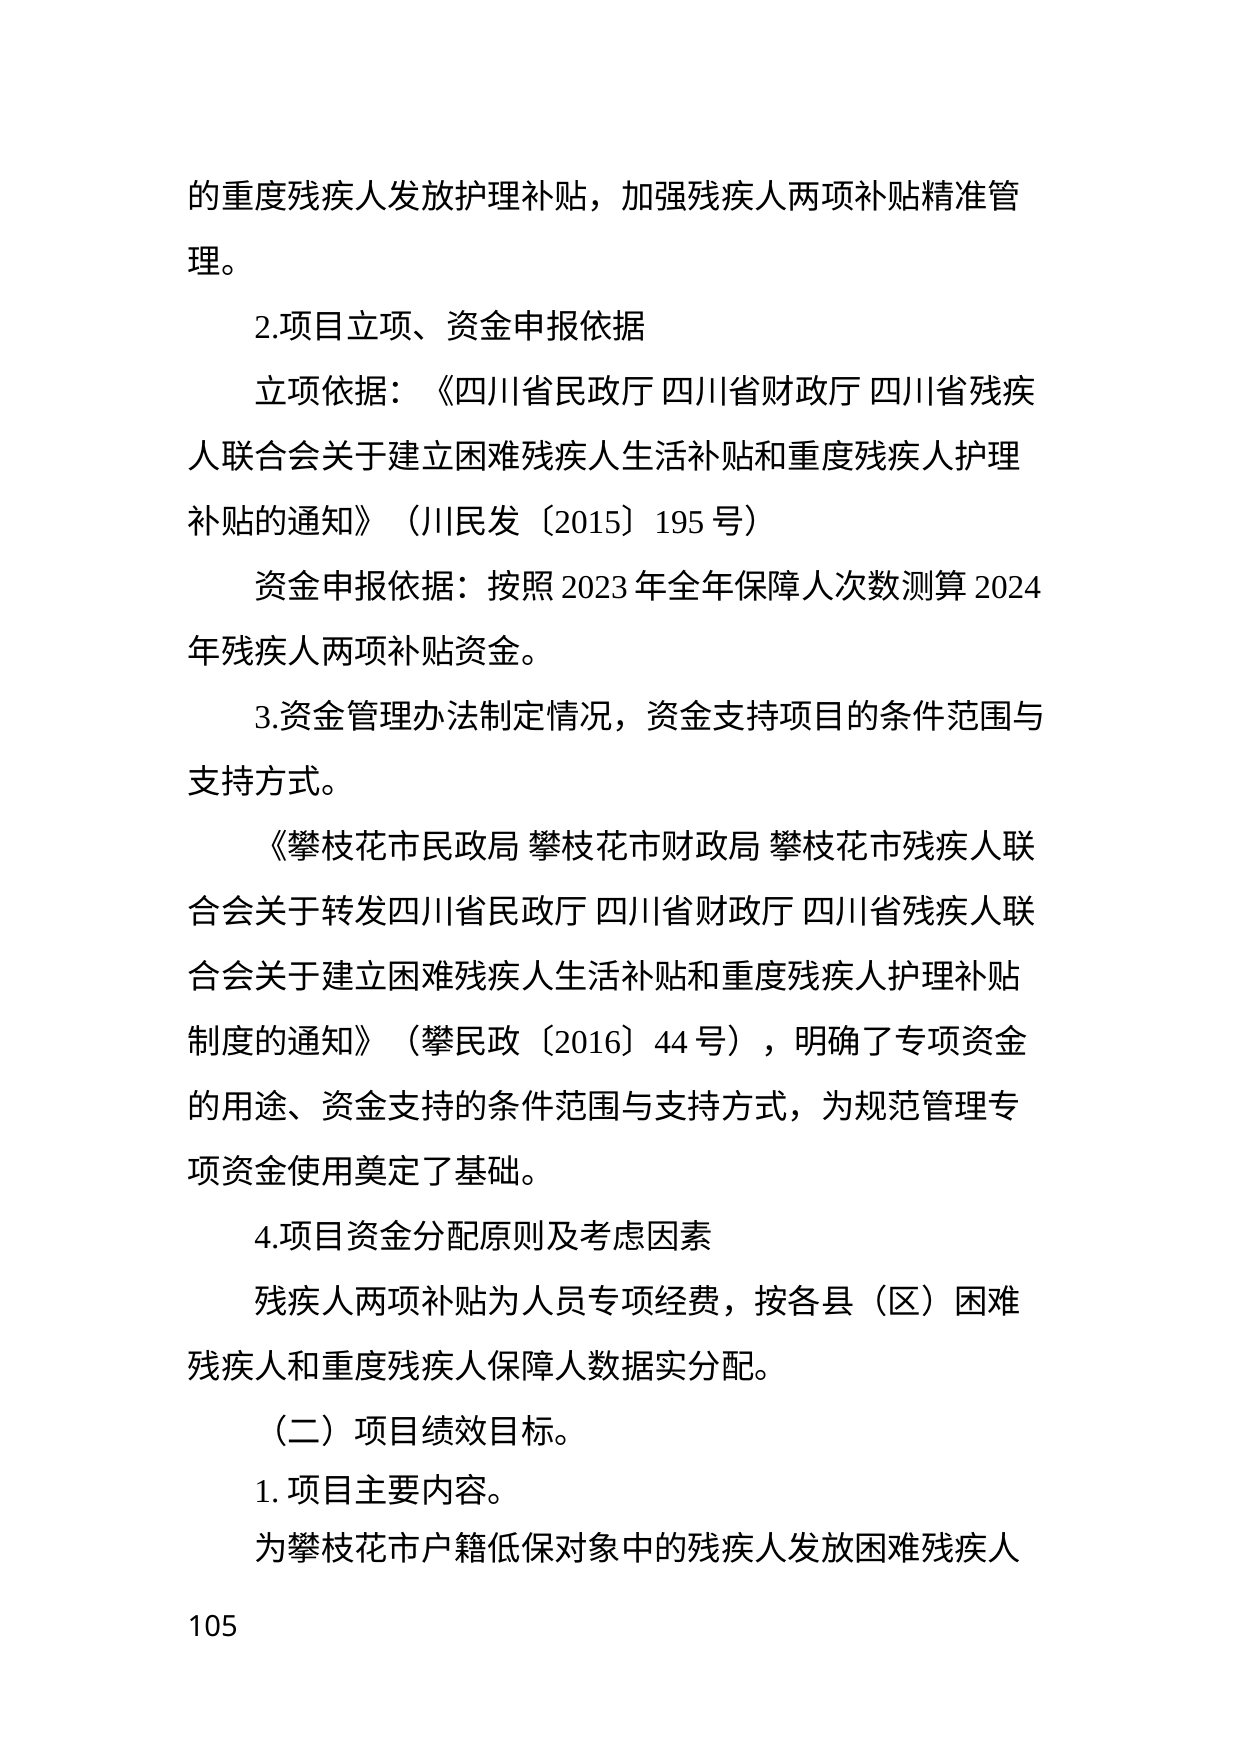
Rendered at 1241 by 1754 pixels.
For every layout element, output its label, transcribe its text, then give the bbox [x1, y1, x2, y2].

list 3.资金管理办法制定情况，资金支持项目的条件范围与支持方式。 [187, 682, 1053, 812]
list 4.项目资金分配原则及考虑因素 [187, 1202, 1053, 1267]
list 残疾人两项补贴为人员专项经费，按各县（区）困难残疾人和重度残疾人保障人数据实分配。 [187, 1267, 1053, 1397]
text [187, 162, 1053, 292]
text 《攀枝花市民政局 攀枝花市财政局 攀枝花市残疾人联合会关于转发四川省民政厅 四川省财政厅 四川省残疾人联合会关于建立困难残疾人生活补贴和重度残疾人护理补贴制度的通知》（攀民政〔2016〕44号），明确了专项资金的用途、资金支持的条件范围与支持方式，为规范管理专项资金使用奠定了基础。 [187, 812, 1053, 1202]
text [187, 1514, 1053, 1579]
text （二）项目绩效目标。 [187, 1397, 1053, 1455]
list 资金申报依据：按照2023年全年保障人次数测算2024年残疾人两项补贴资金。 [187, 552, 1053, 682]
text 立项依据：《四川省民政厅 四川省财政厅 四川省残疾人联合会关于建立困难残疾人生活补贴和重度残疾人护理补贴的通知》（川民发〔2015〕195号） [187, 357, 1053, 552]
text 1. 项目主要内容。 [187, 1455, 1053, 1514]
list 2.项目立项、资金申报依据 [187, 292, 1053, 357]
